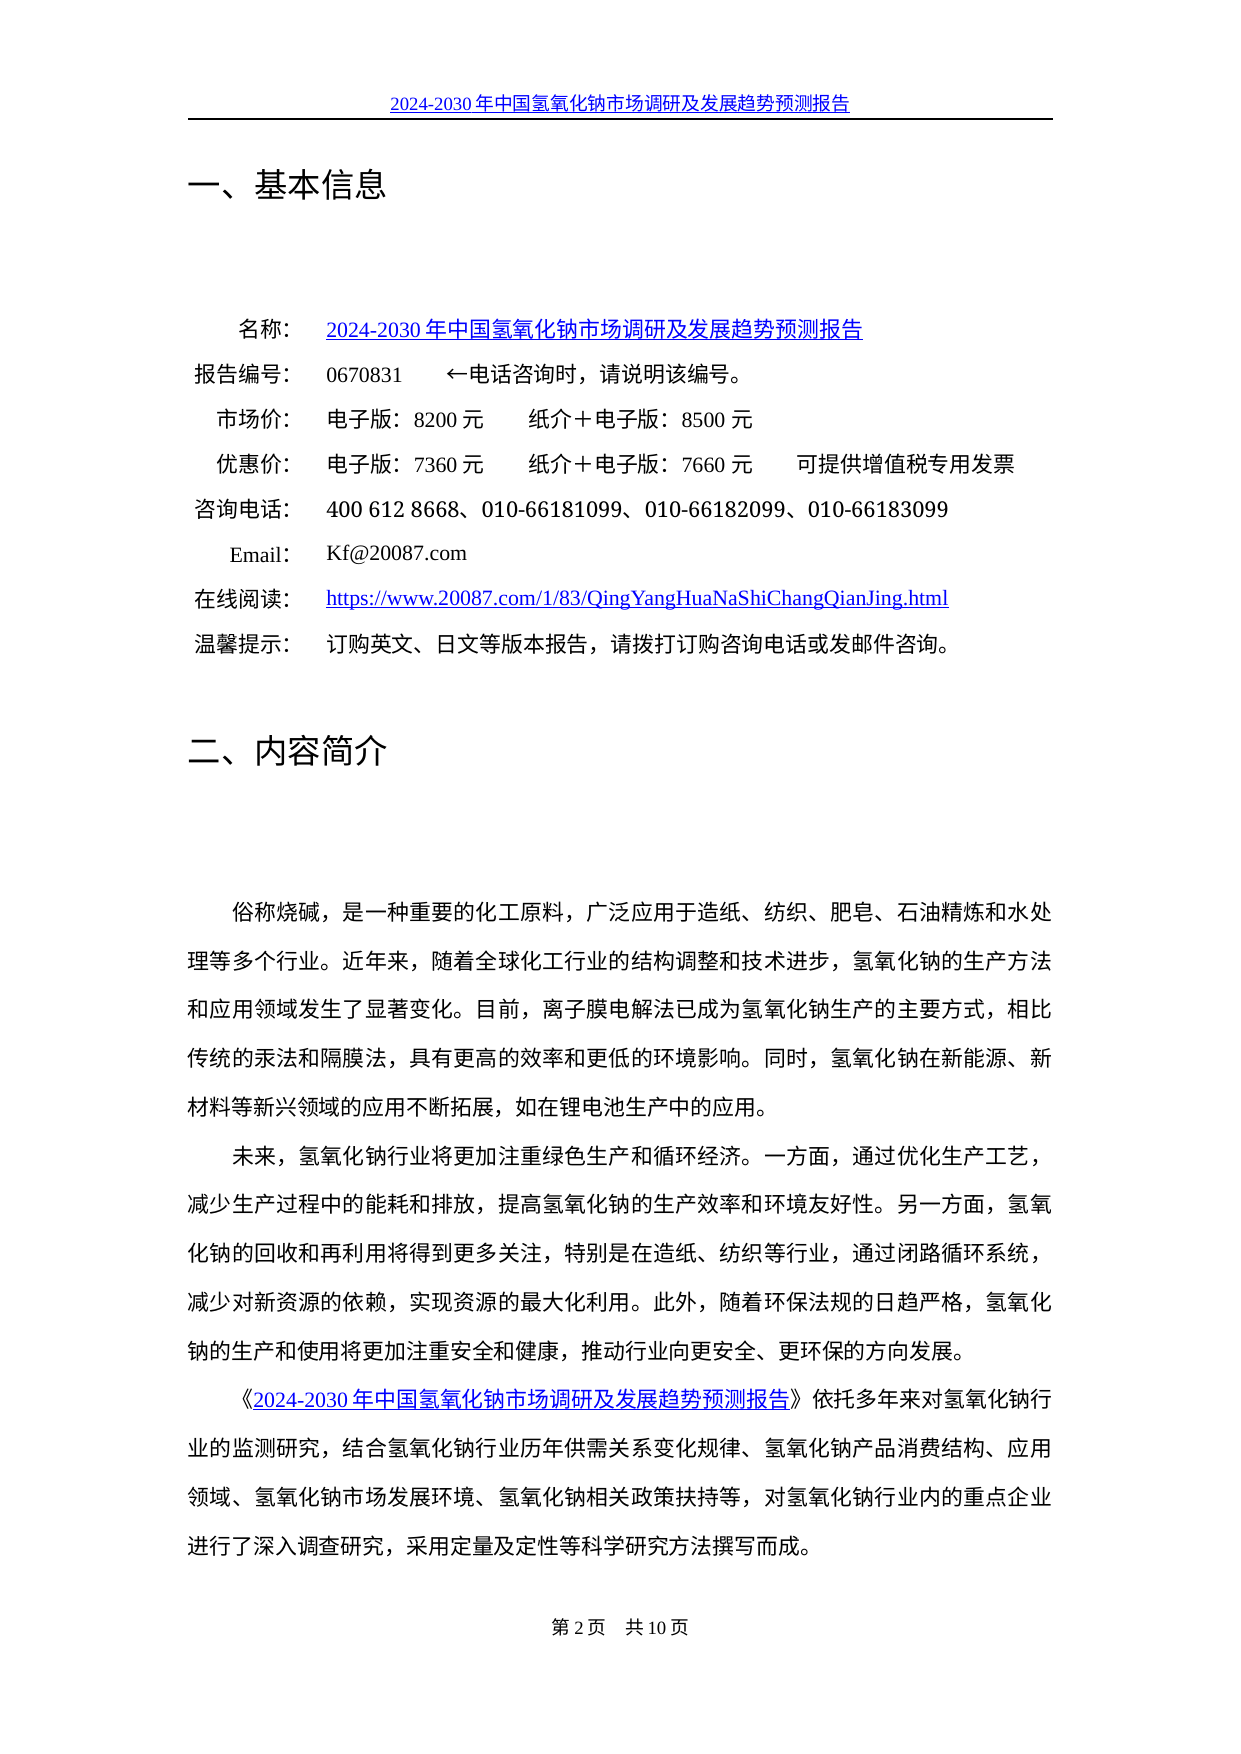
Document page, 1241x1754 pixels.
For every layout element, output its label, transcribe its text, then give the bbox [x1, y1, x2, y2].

table_cell 在线阅读： [167, 582, 315, 627]
table_cell Email： [167, 537, 315, 582]
table_cell 咨询电话： [167, 492, 315, 537]
table_cell 优惠价： [167, 447, 315, 492]
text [187, 894, 1053, 1561]
table_cell 市场价： [167, 402, 315, 447]
table_cell 电子版：7360 元 纸介＋电子版：7660 元 可提供增值税专用发票 [315, 447, 1073, 492]
table_cell 400 612 8668、010-66181099、010-66182099、010-66183099 [315, 492, 1073, 537]
table_cell 订购英文、日文等版本报告，请拨打订购咨询电话或发邮件咨询。 [315, 627, 1073, 672]
table_cell 温馨提示： [167, 627, 315, 672]
table_cell 报告编号： [167, 357, 315, 402]
table_cell [315, 582, 1073, 627]
title 一、基本信息 [187, 150, 1053, 215]
table_cell Kf@20087.com [315, 537, 1073, 582]
title 二、内容简介 [187, 717, 1053, 782]
table_header 名称： [167, 312, 315, 357]
table_cell 0670831 ←电话咨询时，请说明该编号。 [315, 357, 1073, 402]
table_header 2024-2030年中国氢氧化钠市场调研及发展趋势预测报告 [315, 312, 1073, 357]
table_cell 电子版：8200 元 纸介＋电子版：8500 元 [315, 402, 1073, 447]
